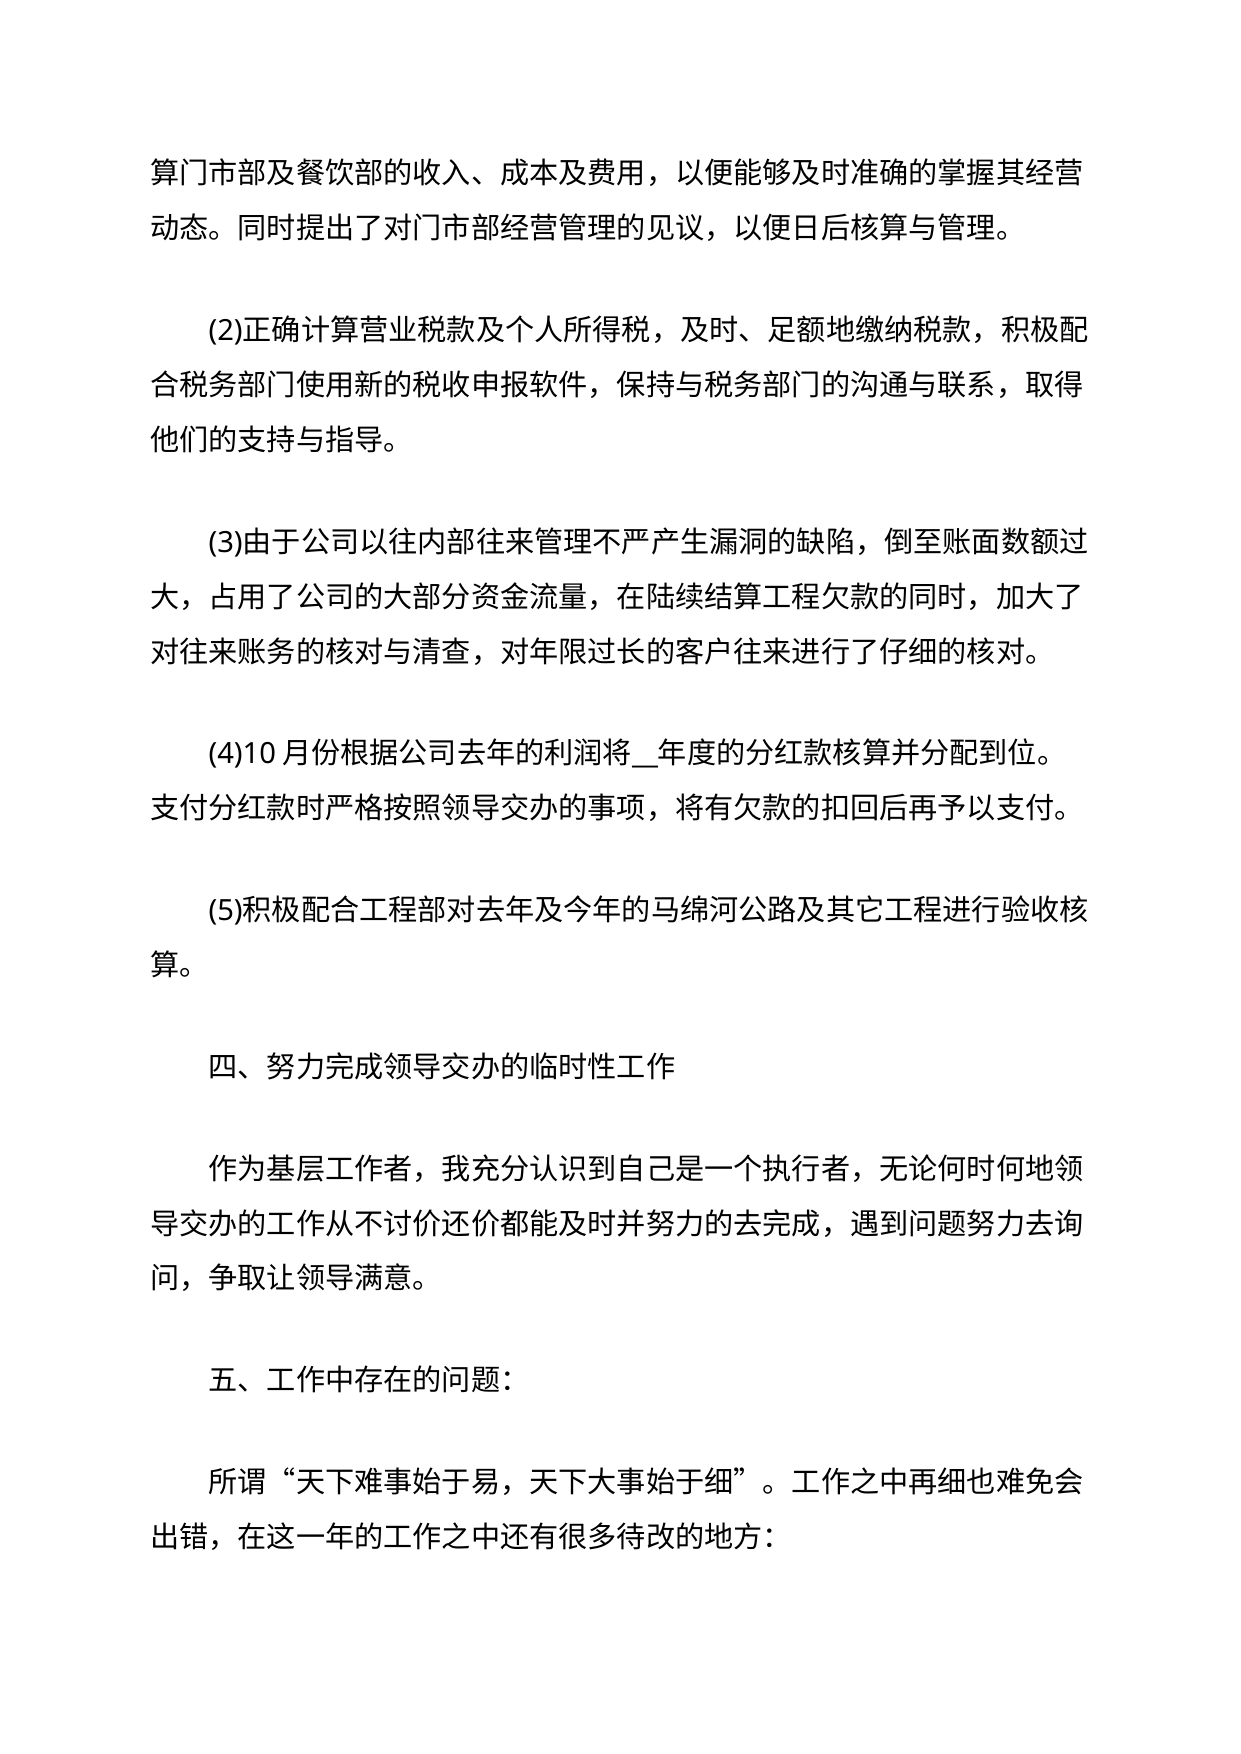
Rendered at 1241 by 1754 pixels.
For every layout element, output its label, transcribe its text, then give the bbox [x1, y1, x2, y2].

text (2)正确计算营业税款及个人所得税，及时、足额地缴纳税款，积极配合税务部门使用新的税收申报软件，保持与税务部门的沟通与联系，取得他们的支持与指导。 [150, 307, 1090, 459]
text (5)积极配合工程部对去年及今年的马绵河公路及其它工程进行验收核算。 [150, 887, 1090, 984]
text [150, 150, 1090, 247]
text (4)10月份根据公司去年的利润将__年度的分红款核算并分配到位。支付分红款时严格按照领导交办的事项，将有欠款的扣回后再予以支付。 [150, 730, 1090, 827]
text (3)由于公司以往内部往来管理不严产生漏洞的缺陷，倒至账面数额过大，占用了公司的大部分资金流量，在陆续结算工程欠款的同时，加大了对往来账务的核对与清查，对年限过长的客户往来进行了仔细的核对。 [150, 518, 1090, 671]
text 五、工作中存在的问题： [150, 1357, 1090, 1399]
text 所谓“天下难事始于易，天下大事始于细”。工作之中再细也难免会出错，在这一年的工作之中还有很多待改的地方： [150, 1459, 1090, 1556]
text 作为基层工作者，我充分认识到自己是一个执行者，无论何时何地领导交办的工作从不讨价还价都能及时并努力的去完成，遇到问题努力去询问，争取让领导满意。 [150, 1145, 1090, 1297]
text 四、努力完成领导交办的临时性工作 [150, 1043, 1090, 1086]
